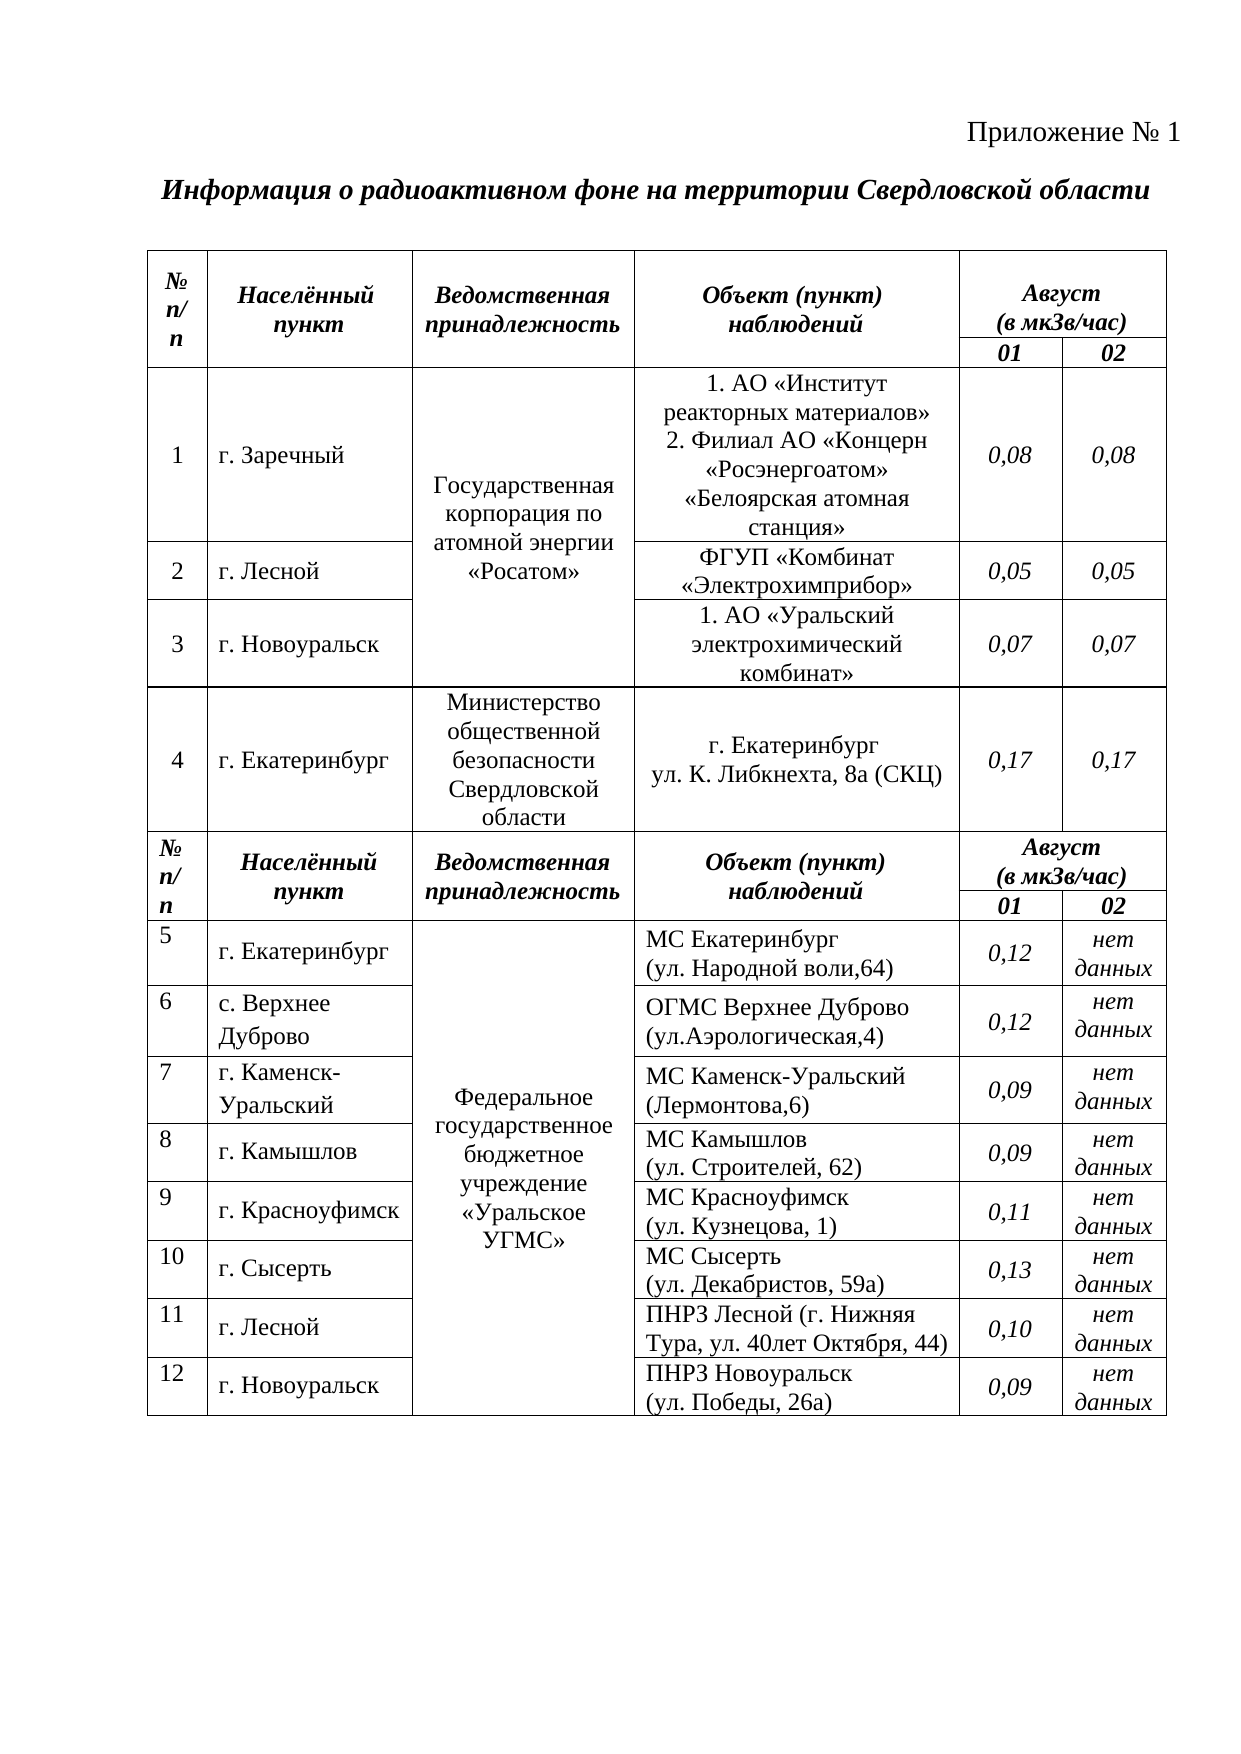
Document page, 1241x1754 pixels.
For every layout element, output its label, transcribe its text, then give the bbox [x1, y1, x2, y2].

table_cell ПНРЗ Лесной (г. Нижняя Тура, ул. 40лет Октября, 44) [635, 1299, 959, 1357]
table_cell 0,12 [960, 921, 1062, 985]
table_cell нет данных [1063, 1124, 1166, 1181]
table_cell г. Заречный [208, 368, 412, 541]
table_header Объект (пункт) наблюдений [635, 251, 959, 367]
table_cell МС Сысерть (ул. Декабристов, 59а) [635, 1241, 959, 1298]
table_cell 0,10 [960, 1299, 1062, 1357]
table_cell 02 [1063, 338, 1166, 367]
table_header Населённый пункт [208, 251, 412, 367]
table_cell нет данных [1063, 1299, 1166, 1357]
text Приложение № 1 [133, 114, 1181, 147]
table_cell Объект (пункт) наблюдений [635, 832, 959, 919]
table_cell 1 [148, 368, 207, 541]
table_cell 01 [960, 338, 1062, 367]
table_cell 11 [148, 1299, 207, 1357]
table_cell 3 [148, 600, 207, 686]
table_cell МС Камышлов (ул. Строителей, 62) [635, 1124, 959, 1181]
table_cell № п/п [148, 832, 207, 919]
table_cell ПНРЗ Новоуральск (ул. Победы, 26а) [635, 1358, 959, 1415]
table_cell 0,17 [1063, 688, 1166, 831]
table_cell 12 [148, 1358, 207, 1415]
table_header Август (в мкЗв/час) [960, 251, 1166, 337]
table_cell 10 [148, 1241, 207, 1298]
table_cell 0,13 [960, 1241, 1062, 1298]
table_cell Министерство общественной безопасности Свердловской области [413, 688, 634, 831]
table_cell Населённый пункт [208, 832, 412, 919]
table_cell 0,08 [1063, 368, 1166, 541]
table_cell 6 [148, 986, 207, 1056]
table_cell нет данных [1063, 921, 1166, 985]
table_cell 01 [960, 891, 1062, 919]
table_cell г. Новоуральск [208, 1358, 412, 1415]
table_cell г. Екатеринбург ул. К. Либкнехта, 8а (СКЦ) [635, 688, 959, 831]
table_cell 0,12 [960, 986, 1062, 1056]
table_cell г. Лесной [208, 542, 412, 599]
table_cell 1. АО «Институт реакторных материалов» 2. Филиал АО «Концерн «Росэнергоатом» «Белоярская атомная станция» [635, 368, 959, 541]
table_cell 0,17 [960, 688, 1062, 831]
table_cell 0,09 [960, 1057, 1062, 1123]
table_cell г. Екатеринбург [208, 921, 412, 985]
table_cell ОГМС Верхнее Дуброво (ул.Аэрологическая,4) [635, 986, 959, 1056]
table_cell Август (в мкЗв/час) [960, 832, 1166, 890]
table_cell с. Верхнее Дуброво [208, 986, 412, 1056]
table_header № п/п [148, 251, 207, 367]
table_cell 0,05 [1063, 542, 1166, 599]
table_cell г. Сысерть [208, 1241, 412, 1298]
table_cell 4 [148, 688, 207, 831]
table_cell 0,09 [960, 1124, 1062, 1181]
table_cell г. Лесной [208, 1299, 412, 1357]
table_cell МС Екатеринбург (ул. Народной воли,64) [635, 921, 959, 985]
table_cell 0,05 [960, 542, 1062, 599]
table_cell 9 [148, 1182, 207, 1240]
table_cell нет данных [1063, 986, 1166, 1056]
table_cell 0,11 [960, 1182, 1062, 1240]
table_cell 2 [148, 542, 207, 599]
table_cell г. Екатеринбург [208, 688, 412, 831]
table_cell 5 [148, 921, 207, 985]
table_cell 02 [1063, 891, 1166, 919]
table_cell г. Каменск-Уральский [208, 1057, 412, 1123]
table_cell г. Камышлов [208, 1124, 412, 1181]
text Информация о радиоактивном фоне на территории Свердловской области [133, 172, 1181, 206]
table_cell Ведомственная принадлежность [413, 832, 634, 919]
table_cell Государственная корпорация по атомной энергии «Росатом» [413, 368, 634, 686]
table_cell нет данных [1063, 1358, 1166, 1415]
table_cell 0,08 [960, 368, 1062, 541]
table_cell 0,09 [960, 1358, 1062, 1415]
table_cell 8 [148, 1124, 207, 1181]
table_cell нет данных [1063, 1241, 1166, 1298]
table_cell нет данных [1063, 1057, 1166, 1123]
table_cell ФГУП «Комбинат «Электрохимприбор» [635, 542, 959, 599]
table_header Ведомственная принадлежность [413, 251, 634, 367]
table_cell нет данных [1063, 1182, 1166, 1240]
table_cell Федеральное государственное бюджетное учреждение «Уральское УГМС» [413, 921, 634, 1415]
table_cell г. Красноуфимск [208, 1182, 412, 1240]
table_cell 0,07 [1063, 600, 1166, 686]
table_cell 1. АО «Уральский электрохимический комбинат» [635, 600, 959, 686]
table_cell 0,07 [960, 600, 1062, 686]
table_cell МС Красноуфимск (ул. Кузнецова, 1) [635, 1182, 959, 1240]
table_cell МС Каменск-Уральский (Лермонтова,6) [635, 1057, 959, 1123]
table_cell г. Новоуральск [208, 600, 412, 686]
table_cell 7 [148, 1057, 207, 1123]
